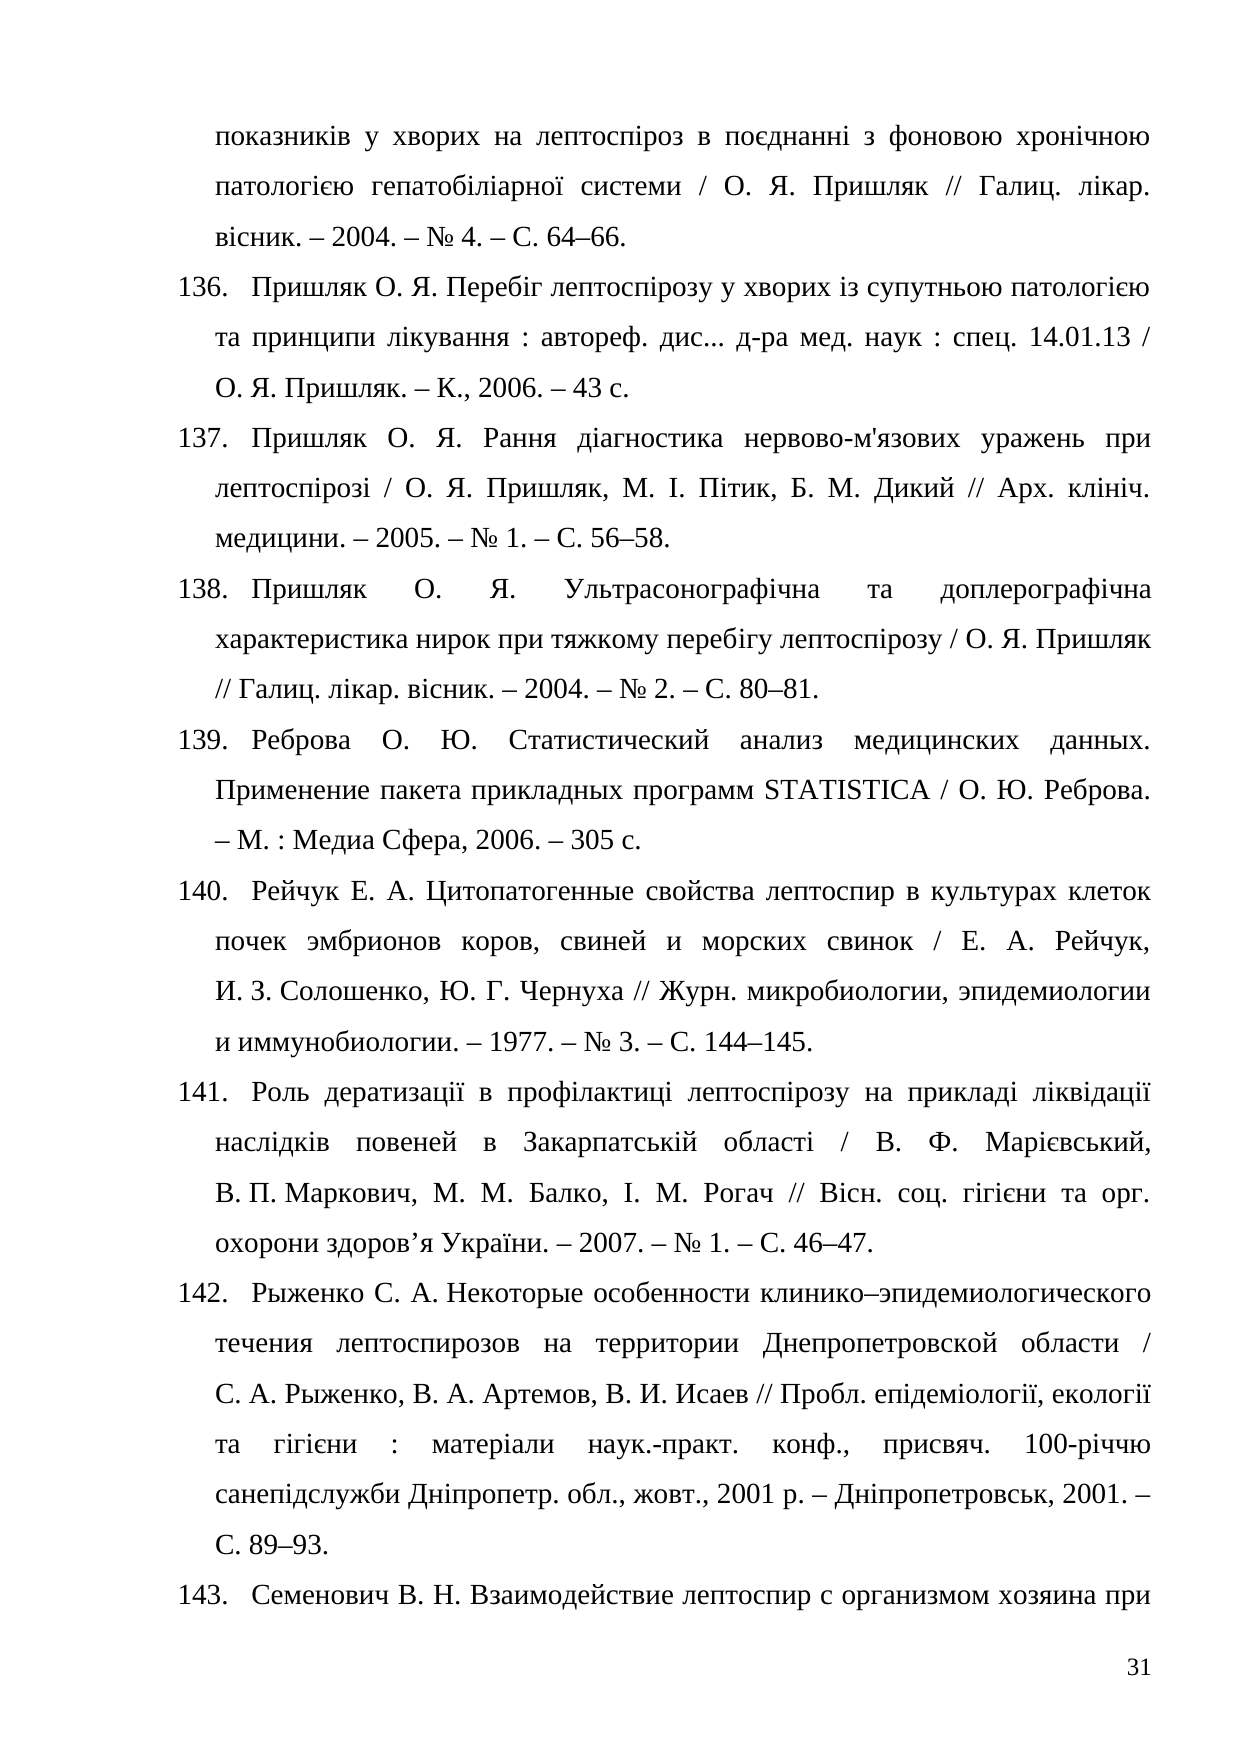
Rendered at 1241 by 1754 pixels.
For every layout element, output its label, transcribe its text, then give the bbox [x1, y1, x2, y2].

list Пришляк О. Я. Рання діагностика нервово-м'язових уражень при лептоспірозі / О. Я. Пришляк, М. І. Пітик, Б. М. Дикий // Арх. клініч. медицини. – 2005. – № 1. – С. 56–58. [177, 420, 1152, 554]
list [177, 118, 1152, 252]
list Рейчук Е. А. Цитопатогенные свойства лептоспир в культурах клеток почек эмбрионов коров, свиней и морских свинок / Е. А. Рейчук, И. З. Солошенко, Ю. Г. Чернуха // Журн. микробиологии, эпидемиологии и иммунобиологии. – 1977. – № 3. – С. 144–145. [177, 873, 1152, 1057]
list Роль дератизації в профілактиці лептоспірозу на прикладі ліквідації наслідків повеней в Закарпатській області / В. Ф. Марієвський, В. П. Маркович, М. М. Балко, І. М. Рогач // Вісн. соц. гігієни та орг. охорони здоров’я України. – 2007. – № 1. – С. 46–47. [177, 1074, 1152, 1258]
list Рыженко С. А. Некоторые особенности клинико–эпидемиологического течения лептоспирозов на территории Днепропетровской области / С. А. Рыженко, В. А. Артемов, В. И. Исаев // Пробл. епідеміології, екології та гігієни : матеріали наук.-практ. конф., присвяч. 100-річчю санепідслужби Дніпропетр. обл., жовт., 2001 р. – Дніпропетровськ, 2001. – С. 89–93. [177, 1275, 1152, 1560]
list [177, 1577, 1152, 1611]
list Реброва О. Ю. Статистический анализ медицинских данных. Применение пакета прикладных программ STATISTICA / О. Ю. Реброва. – М. : Медиа Сфера, 2006. – 305 с. [177, 722, 1152, 856]
list Пришляк О. Я. Ультрасонографiчна та доплерографiчна характеристика нирок при тяжкому перебiгу лептоспiрозу / О. Я. Пришляк // Галиц. лiкар. вiсник. – 2004. – № 2. – С. 80–81. [177, 571, 1152, 705]
list Пришляк О. Я. Перебіг лептоспірозу у хворих із супутньою патологією та принципи лікування : автореф. дис... д-ра мед. наук : спец. 14.01.13 / О. Я. Пришляк. – К., 2006. – 43 с. [177, 269, 1152, 403]
